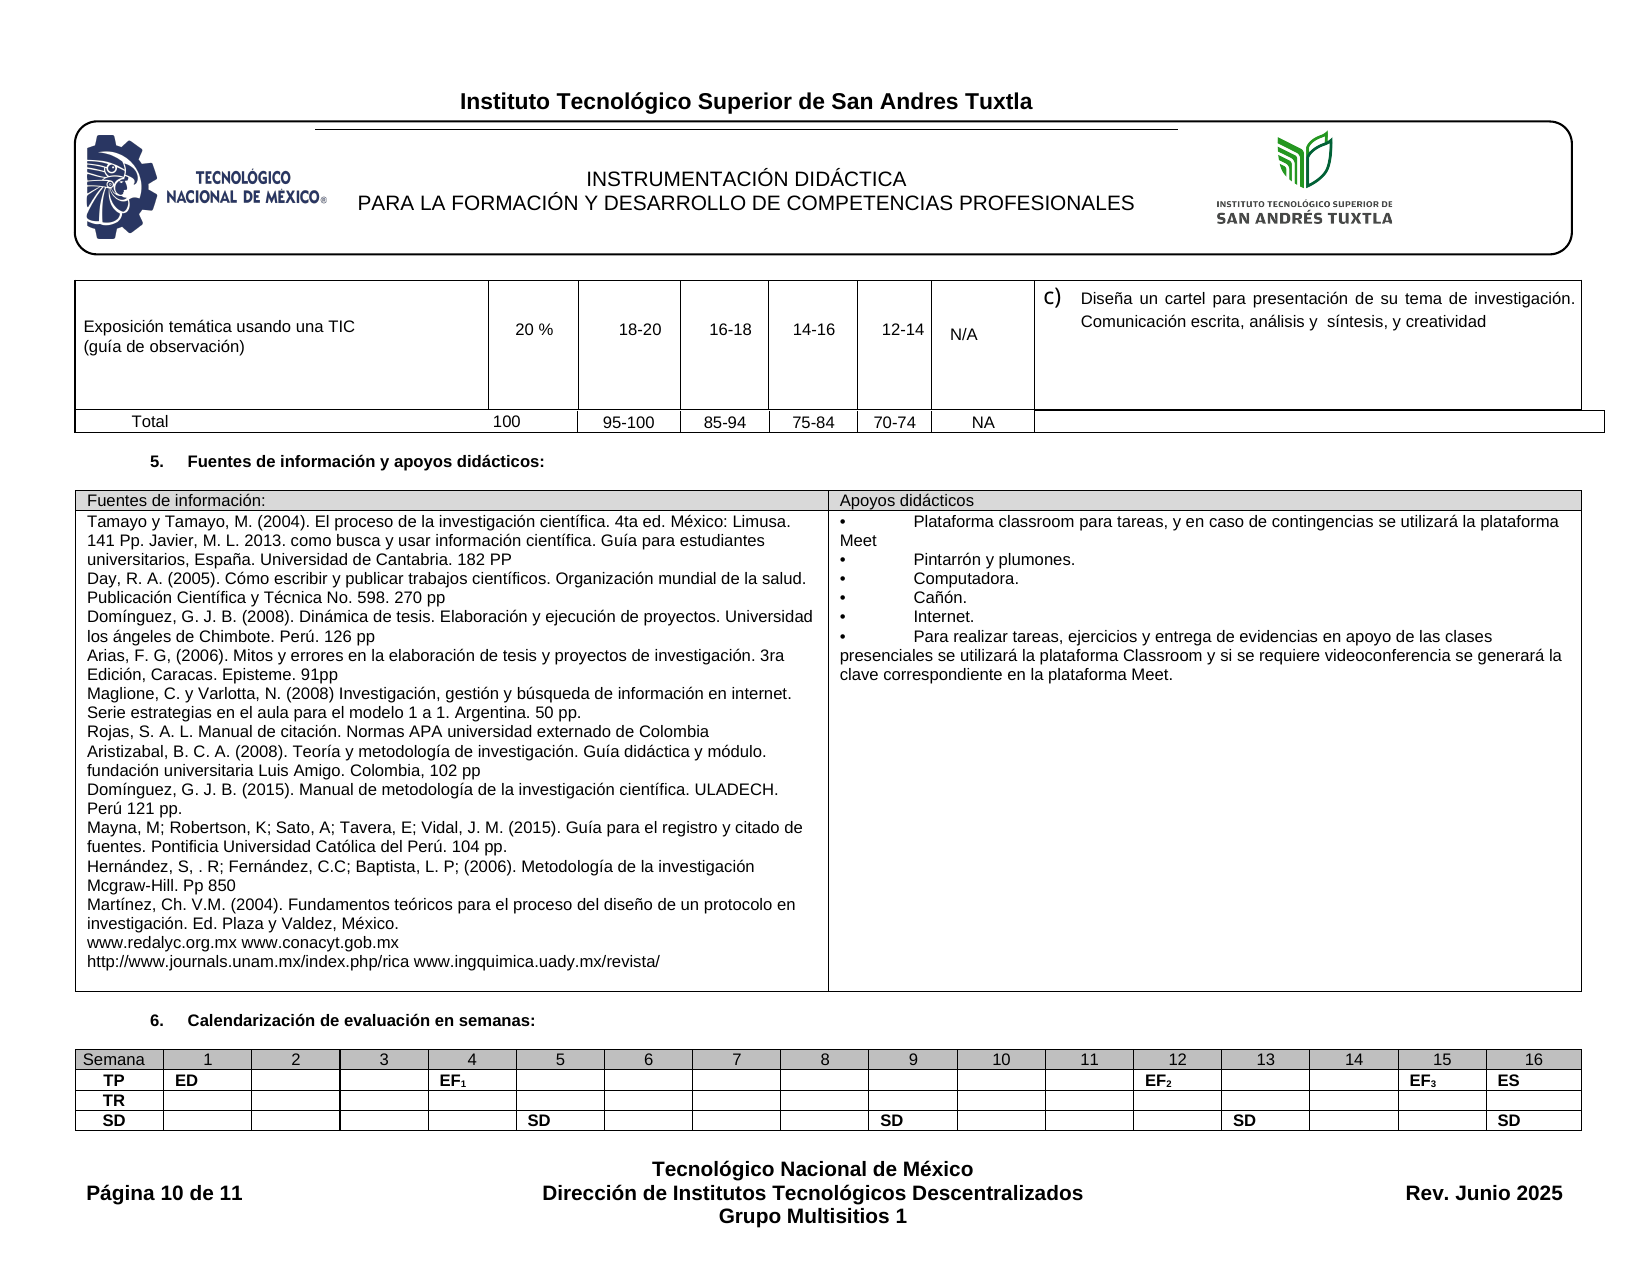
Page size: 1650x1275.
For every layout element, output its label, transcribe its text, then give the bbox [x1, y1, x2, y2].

table_header 11 [1046, 1050, 1133, 1069]
table_header Semana [76, 1050, 163, 1069]
table_cell [605, 1091, 692, 1110]
picture [86, 135, 327, 239]
table_cell 12-14 [858, 281, 931, 409]
table_cell Diseña un cartel para presentación de su tema de investigación. Comunicación escrita, análisis y síntesis, y creatividad [1035, 281, 1581, 409]
table_cell [1046, 1091, 1133, 1110]
table_header 75-84 [769, 410, 858, 432]
table_header 2 [252, 1050, 339, 1069]
table_cell SD [869, 1111, 957, 1130]
table_cell [869, 1091, 957, 1110]
picture [1217, 130, 1393, 224]
table_cell [1222, 1091, 1309, 1110]
table_cell [341, 1091, 428, 1110]
table_cell [1399, 1111, 1486, 1130]
table_cell 18-20 [579, 281, 680, 409]
table_header 5 [517, 1050, 604, 1069]
table_cell [517, 1070, 604, 1089]
table_cell Exposición temática usando una TIC (guía de observación) [76, 281, 488, 409]
table_cell ED [164, 1070, 251, 1089]
table_header 6 [605, 1050, 692, 1069]
table_cell 20 % [489, 281, 578, 409]
table_cell [252, 1070, 339, 1089]
table_cell [164, 1111, 251, 1130]
table_header 85-94 [680, 410, 769, 432]
table_header Apoyos didácticos [829, 491, 1581, 510]
table_cell [429, 1091, 516, 1110]
table_header 12 [1134, 1050, 1221, 1069]
table_cell [1134, 1111, 1221, 1130]
table_cell [781, 1091, 868, 1110]
list Calendarización de evaluación en semanas: [150, 1011, 1575, 1030]
table_cell SD [1487, 1111, 1581, 1130]
table_cell EF2 [1134, 1070, 1221, 1089]
table_cell [1222, 1070, 1309, 1089]
table_cell [164, 1091, 251, 1110]
table_cell TP [76, 1070, 163, 1089]
table_cell [869, 1070, 957, 1089]
table_cell [1046, 1070, 1133, 1089]
table_cell [429, 1111, 516, 1130]
table_cell [1134, 1091, 1221, 1110]
table_header 8 [781, 1050, 868, 1069]
table_cell 14-16 [769, 281, 857, 409]
table_header 16 [1487, 1050, 1581, 1069]
table_header 7 [693, 1050, 780, 1069]
table_cell [341, 1070, 428, 1089]
table_cell [252, 1091, 339, 1110]
table_header 95-100 [577, 410, 680, 432]
table_cell [605, 1070, 692, 1089]
table_cell 16-18 [681, 281, 768, 409]
table_cell [693, 1070, 780, 1089]
table_cell [958, 1091, 1045, 1110]
table_cell [252, 1111, 339, 1130]
list Fuentes de información y apoyos didácticos: [150, 452, 1575, 471]
table_cell [341, 1111, 428, 1130]
table_header 10 [958, 1050, 1045, 1069]
table_cell [781, 1111, 868, 1130]
table_cell [781, 1070, 868, 1089]
table_header 14 [1310, 1050, 1398, 1069]
table_cell [1310, 1111, 1398, 1130]
table_cell [958, 1111, 1045, 1130]
table_cell • Plataforma classroom para tareas, y en caso de contingencias se utilizará la plataforma Meet • Pintarrón y plumones. • Computadora. • Cañón. • Internet. • Para realizar tareas, ejercicios y entrega de evidencias en apoyo de las clases presenciales se utilizará la plataforma Classroom y si se requiere videoconferencia se generará la clave correspondiente en la plataforma Meet. [829, 511, 1581, 991]
table_header 4 [429, 1050, 516, 1069]
table_cell SD [517, 1111, 604, 1130]
table_header [1035, 411, 1604, 432]
table_cell N/A [932, 281, 1034, 409]
table_cell [1399, 1091, 1486, 1110]
table_header 15 [1399, 1050, 1486, 1069]
table_cell TR [76, 1091, 163, 1110]
table_cell ES [1487, 1070, 1581, 1089]
table_header 9 [869, 1050, 957, 1069]
table_cell Tamayo y Tamayo, M. (2004). El proceso de la investigación científica. 4ta ed. México: Limusa. 141 Pp. Javier, M. L. 2013. como busca y usar información científica. Guía para estudiantes universitarios, España. Universidad de Cantabria. 182 PP Day, R. A. (2005). Cómo escribir y publicar trabajos científicos. Organización mundial de la salud. Publicación Científica y Técnica No. 598. 270 pp Domínguez, G. J. B. (2008). Dinámica de tesis. Elaboración y ejecución de proyectos. Universidad los ángeles de Chimbote. Perú. 126 pp Arias, F. G, (2006). Mitos y errores en la elaboración de tesis y proyectos de investigación. 3ra Edición, Caracas. Episteme. 91pp Maglione, C. y Varlotta, N. (2008) Investigación, gestión y búsqueda de información en internet. Serie estrategias en el aula para el modelo 1 a 1. Argentina. 50 pp. Rojas, S. A. L. Manual de citación. Normas APA universidad externado de Colombia Aristizabal, B. C. A. (2008). Teoría y metodología de investigación. Guía didáctica y módulo. fundación universitaria Luis Amigo. Colombia, 102 pp Domínguez, G. J. B. (2015). Manual de metodología de la investigación científica. ULADECH. Perú 121 pp. Mayna, M; Robertson, K; Sato, A; Tavera, E; Vidal, J. M. (2015). Guía para el registro y citado de fuentes. Pontificia Universidad Católica del Perú. 104 pp. Hernández, S, . R; Fernández, C.C; Baptista, L. P; (2006). Metodología de la investigación Mcgraw-Hill. Pp 850 Martínez, Ch. V.M. (2004). Fundamentos teóricos para el proceso del diseño de un protocolo en investigación. Ed. Plaza y Valdez, México. www.redalyc.org.mx www.conacyt.gob.mx http://www.journals.unam.mx/index.php/rica www.ingquimica.uady.mx/revista/ [76, 511, 828, 991]
table_cell SD [76, 1111, 163, 1130]
table_cell EF1 [429, 1070, 516, 1089]
table_cell EF3 [1399, 1070, 1486, 1089]
table_header 13 [1222, 1050, 1309, 1069]
table_cell [693, 1111, 780, 1130]
table_header Total 100 [76, 410, 577, 432]
table_header Fuentes de información: [76, 491, 828, 510]
table_cell [1487, 1091, 1581, 1110]
table_cell [693, 1091, 780, 1110]
table_cell SD [1222, 1111, 1309, 1130]
table_cell [605, 1111, 692, 1130]
table_cell [1310, 1091, 1398, 1110]
table_cell [1310, 1070, 1398, 1089]
table_header 1 [164, 1050, 251, 1069]
table_header NA [931, 410, 1034, 432]
table_cell [517, 1091, 604, 1110]
table_cell [1046, 1111, 1133, 1130]
table_cell [958, 1070, 1045, 1089]
table_header 70-74 [858, 410, 931, 432]
table_header 3 [341, 1050, 428, 1069]
